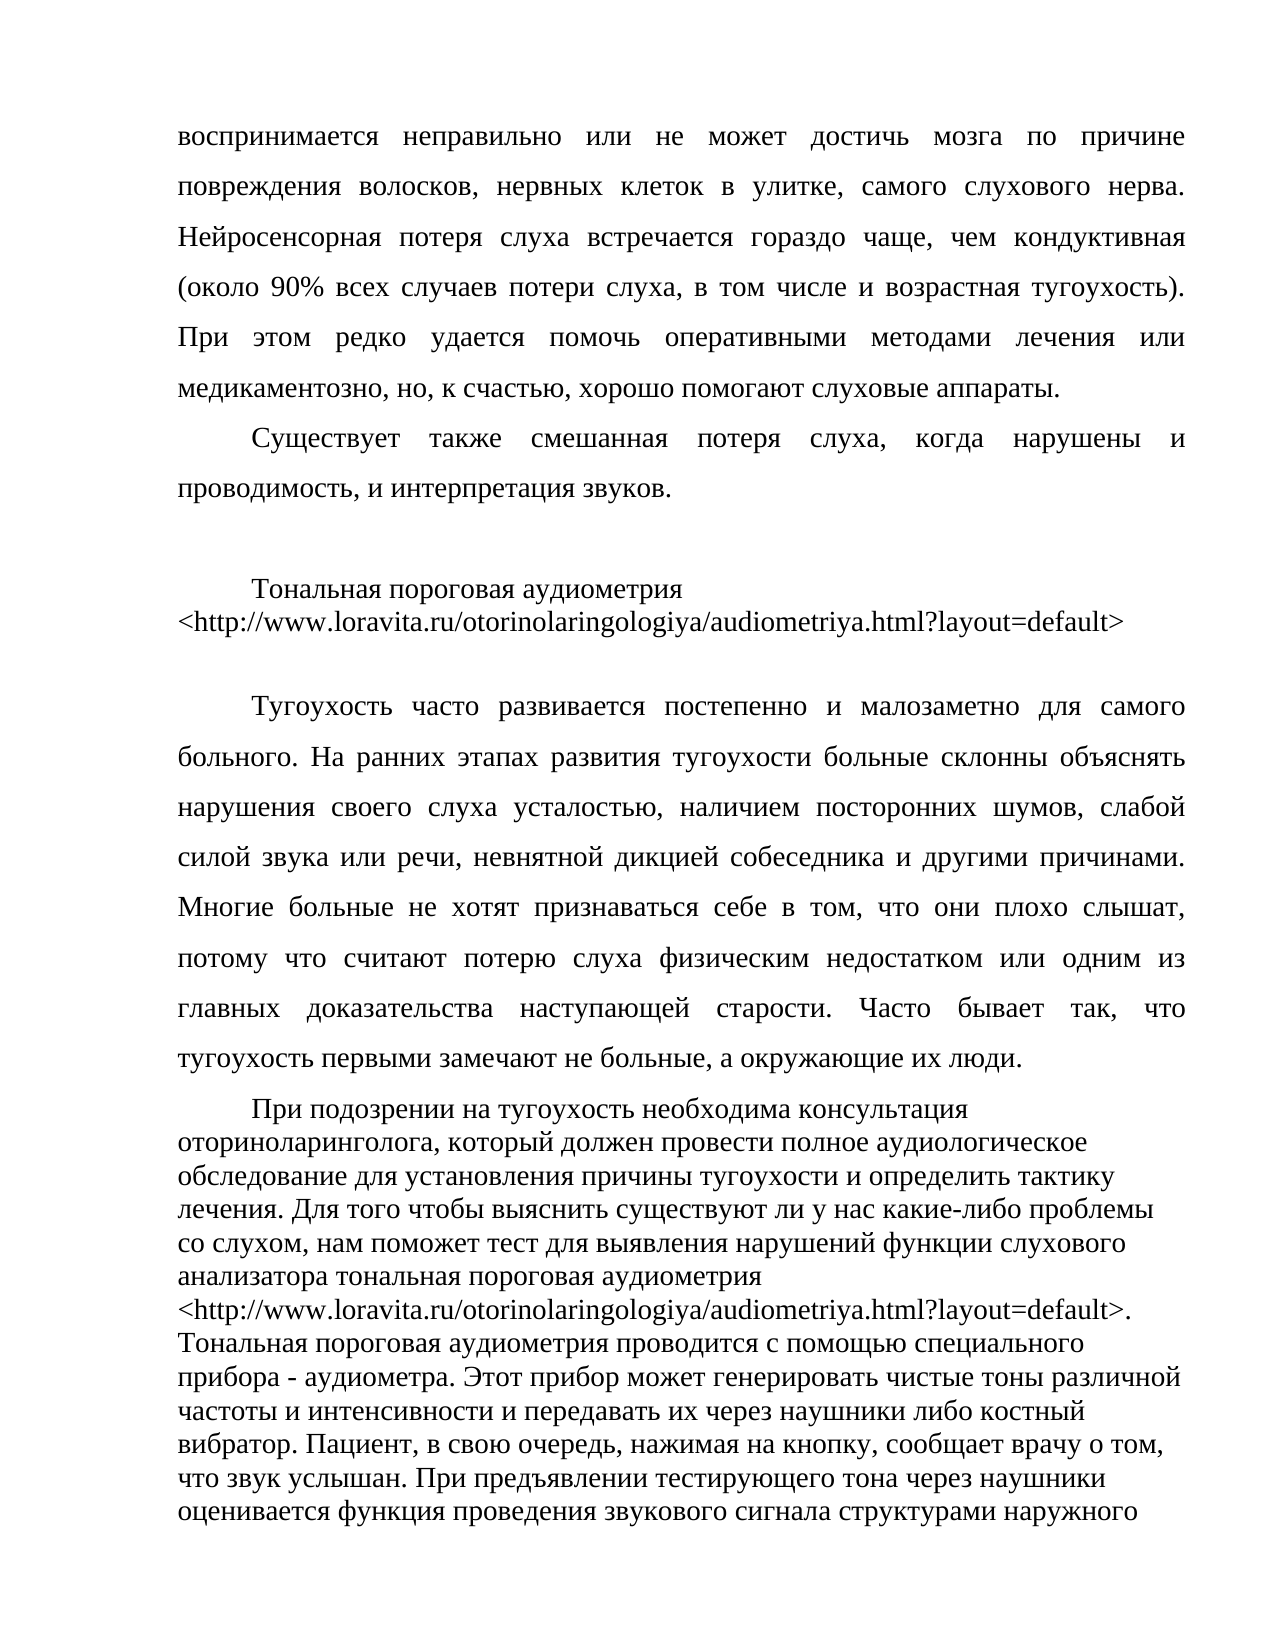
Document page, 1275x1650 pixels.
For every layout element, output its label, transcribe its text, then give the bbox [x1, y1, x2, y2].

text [177, 118, 1186, 403]
text Тугоухость часто развивается постепенно и малозаметно для самого больного. На ранних этапах развития тугоухости больные склонны объяснять нарушения своего слуха усталостью, наличием посторонних шумов, слабой силой звука или речи, невнятной дикцией собеседника и другими причинами. Многие больные не хотят признаваться себе в том, что они плохо слышат, потому что считают потерю слуха физическим недостатком или одним из главных доказательства наступающей старости. Часто бывает так, что тугоухость первыми замечают не больные, а окружающие их люди. [177, 688, 1186, 1074]
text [177, 1091, 1186, 1527]
text Существует также смешанная потеря слуха, когда нарушены и проводимость, и интерпретация звуков. [177, 420, 1186, 504]
text Тональная пороговая аудиометрия <http://www.loravita.ru/otorinolaringologiya/audiometriya.html?layout=default> [177, 571, 1186, 638]
